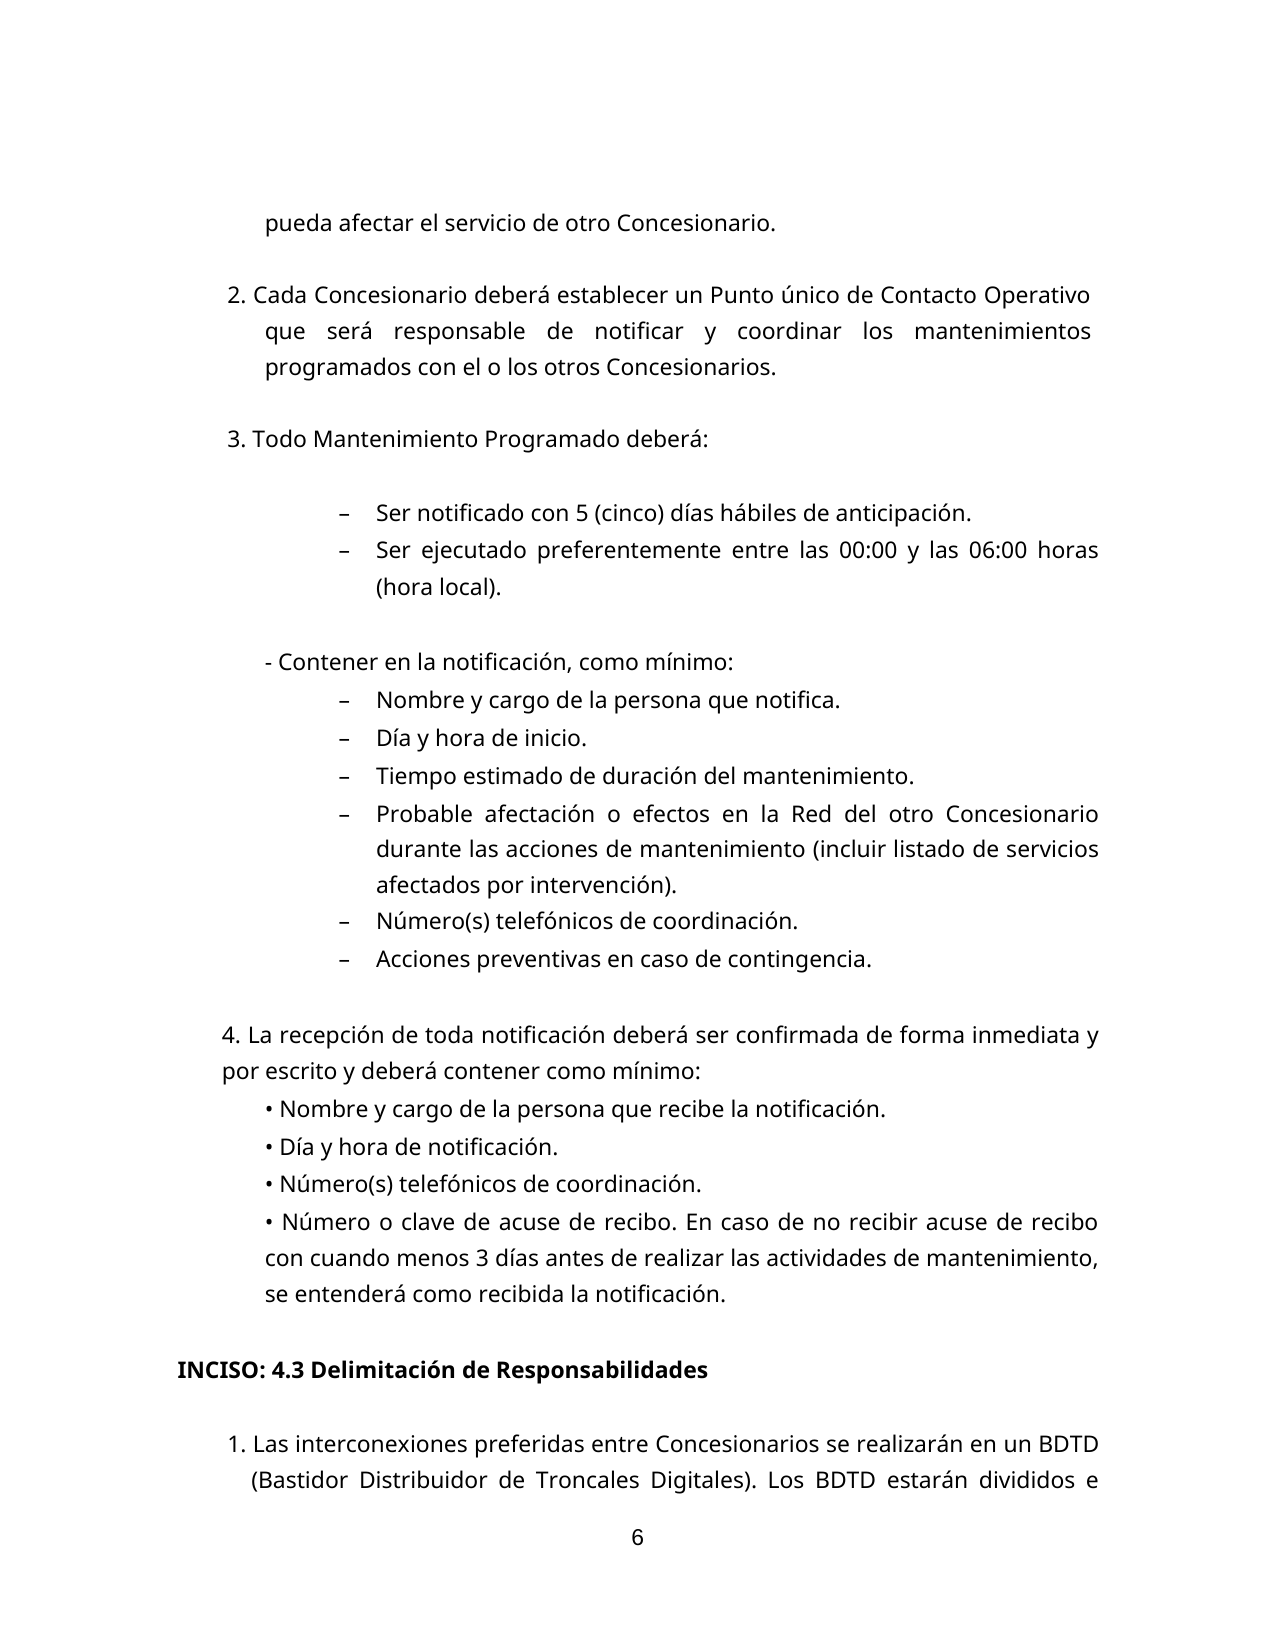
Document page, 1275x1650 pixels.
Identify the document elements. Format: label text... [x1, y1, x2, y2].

list Número(s) telefónicos de coordinación. [338, 905, 1100, 937]
list Ser ejecutado preferentemente entre las 00:00 y las 06:00 horas (hora local). [338, 534, 1100, 602]
text - Contener en la notificación, como mínimo: [264, 646, 1100, 677]
list Tiempo estimado de duración del mantenimiento. [338, 759, 1100, 791]
text • Número o clave de acuse de recibo. En caso de no recibir acuse de recibo con cuando menos 3 días antes de realizar las actividades de mantenimiento, se entenderá como recibida la notificación. [264, 1206, 1100, 1309]
list Acciones preventivas en caso de contingencia. [338, 943, 1100, 974]
text 3. Todo Mantenimiento Programado deberá: [227, 423, 1100, 454]
list Día y hora de inicio. [338, 722, 1100, 753]
text 4. La recepción de toda notificación deberá ser confirmada de forma inmediata y por escrito y deberá contener como mínimo: [222, 1019, 1100, 1086]
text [227, 207, 1092, 238]
text • Día y hora de notificación. [264, 1130, 1100, 1162]
text • Nombre y cargo de la persona que recibe la notificación. [264, 1093, 1100, 1124]
text INCISO: 4.3 Delimitación de Responsabilidades [177, 1354, 1096, 1385]
text • Número(s) telefónicos de coordinación. [264, 1168, 1100, 1199]
list Nombre y cargo de la persona que notifica. [338, 684, 1100, 715]
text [227, 1428, 1100, 1495]
list Ser notificado con 5 (cinco) días hábiles de anticipación. [338, 497, 1100, 528]
text 2. Cada Concesionario deberá establecer un Punto único de Contacto Operativo que será responsable de notificar y coordinar los mantenimientos programados con el o los otros Concesionarios. [227, 279, 1092, 382]
list Probable afectación o efectos en la Red del otro Concesionario durante las acciones de mantenimiento (incluir listado de servicios afectados por intervención). [338, 797, 1100, 901]
